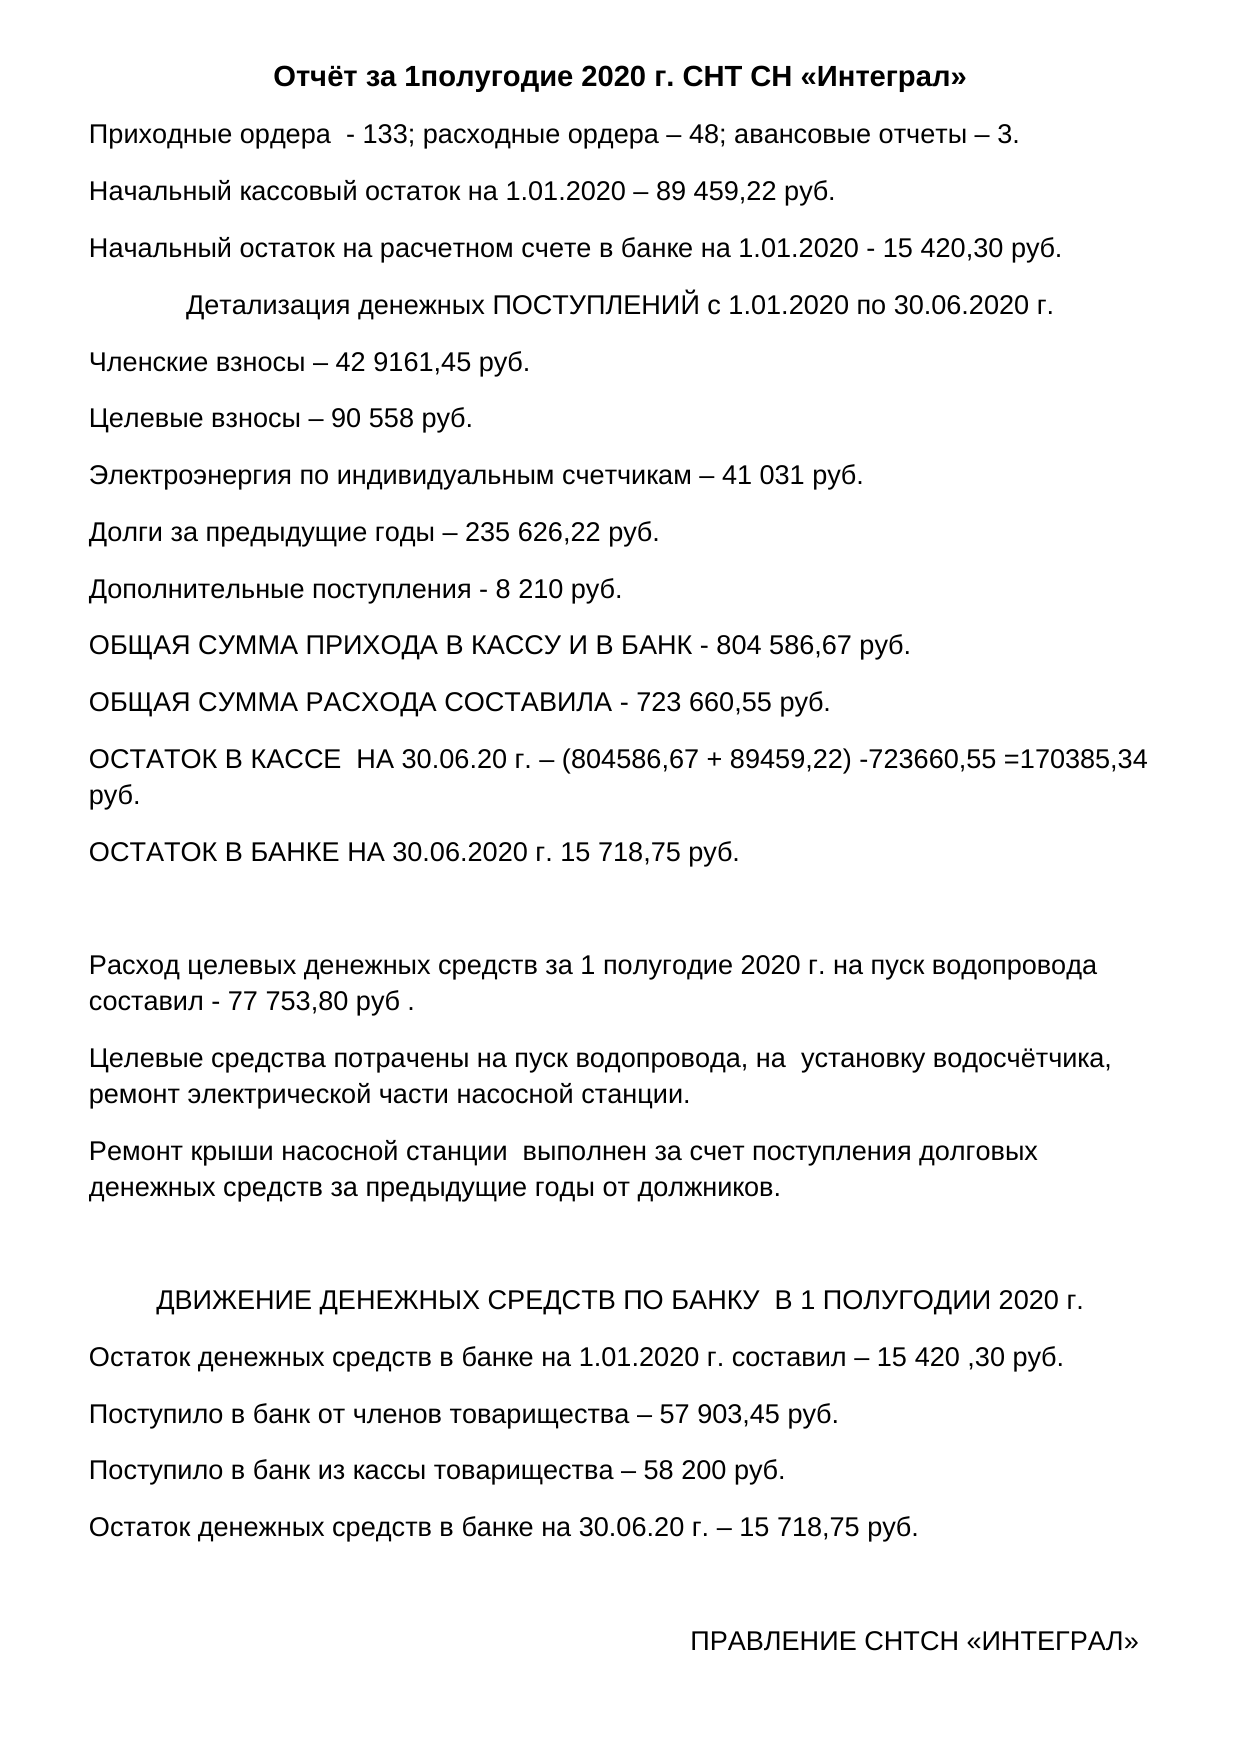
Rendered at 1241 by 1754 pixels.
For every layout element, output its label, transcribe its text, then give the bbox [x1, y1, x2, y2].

text Долги за предыдущие годы – 235 626,22 руб. [89, 516, 1152, 547]
text Остаток денежных средств в банке на 30.06.20 г. – 15 718,75 руб. [89, 1511, 1152, 1542]
text Поступило в банк из кассы товарищества – 58 200 руб. [89, 1454, 1152, 1486]
text Электроэнергия по индивидуальным счетчикам – 41 031 руб. [89, 459, 1152, 490]
text ОБЩАЯ СУММА ПРИХОДА В КАССУ И В БАНК - 804 586,67 руб. [89, 629, 1152, 661]
text Начальный кассовый остаток на 1.01.2020 – 89 459,22 руб. [89, 175, 1152, 206]
text Остаток денежных средств в банке на 1.01.2020 г. составил – 15 420 ,30 руб. [89, 1341, 1152, 1372]
text Отчёт за 1полугодие 2020 г. СНТ СН «Интеграл» [89, 59, 1152, 93]
text ОСТАТОК В КАССЕ НА 30.06.20 г. – (804586,67 + 89459,22) -723660,55 =170385,34 руб. [89, 743, 1152, 810]
text Приходные ордера - 133; расходные ордера – 48; авансовые отчеты – 3. [89, 118, 1152, 150]
text Целевые взносы – 90 558 руб. [89, 402, 1152, 433]
text Дополнительные поступления - 8 210 руб. [89, 573, 1152, 604]
text ПРАВЛЕНИЕ СНТСН «ИНТЕГРАЛ» [89, 1625, 1152, 1656]
text Членские взносы – 42 9161,45 руб. [89, 346, 1152, 377]
text Целевые средства потрачены на пуск водопровода, на установку водосчётчика, ремонт электрической части насосной станции. [89, 1042, 1152, 1109]
text Расход целевых денежных средств за 1 полугодие 2020 г. на пуск водопровода составил - 77 753,80 руб . [89, 949, 1152, 1016]
text Начальный остаток на расчетном счете в банке на 1.01.2020 - 15 420,30 руб. [89, 232, 1152, 263]
text Детализация денежных ПОСТУПЛЕНИЙ с 1.01.2020 по 30.06.2020 г. [89, 289, 1152, 320]
text Ремонт крыши насосной станции выполнен за счет поступления долговых денежных средств за предыдущие годы от должников. [89, 1134, 1152, 1202]
text ОСТАТОК В БАНКЕ НА 30.06.2020 г. 15 718,75 руб. [89, 836, 1152, 867]
text ДВИЖЕНИЕ ДЕНЕЖНЫХ СРЕДСТВ ПО БАНКУ В 1 ПОЛУГОДИИ 2020 г. [89, 1284, 1152, 1315]
text ОБЩАЯ СУММА РАСХОДА СОСТАВИЛА - 723 660,55 руб. [89, 686, 1152, 717]
text Поступило в банк от членов товарищества – 57 903,45 руб. [89, 1398, 1152, 1429]
